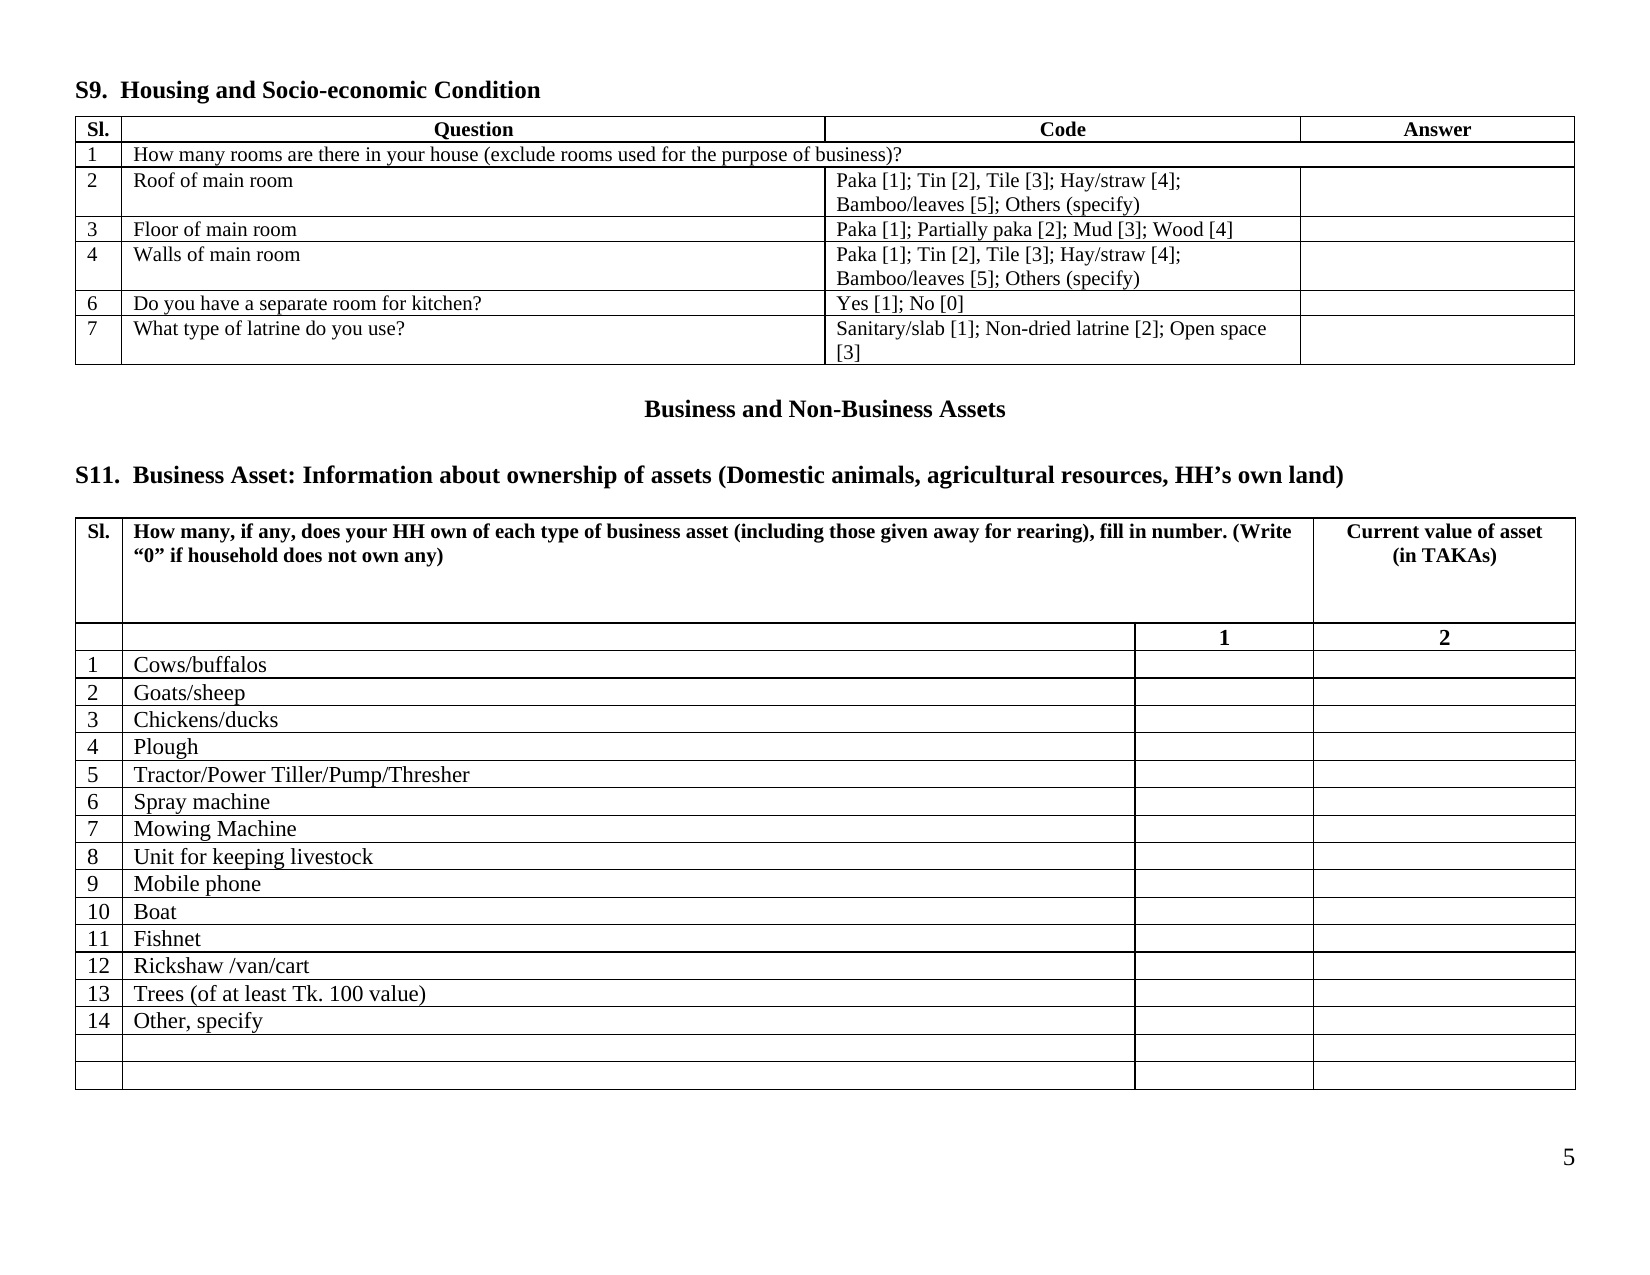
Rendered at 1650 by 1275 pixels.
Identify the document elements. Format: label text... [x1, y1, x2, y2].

table_cell [1136, 706, 1313, 732]
table_cell Floor of main room [122, 217, 824, 241]
table_cell 3 [76, 706, 122, 732]
table_cell [123, 624, 1134, 650]
table_cell 2 [76, 679, 122, 705]
table_cell Paka [1]; Tin [2], Tile [3]; Hay/straw [4]; Bamboo/leaves [5]; Others (specify) [826, 242, 1300, 290]
table_cell [1136, 733, 1313, 760]
table_cell Roof of main room [122, 168, 824, 216]
text S11. Business Asset: Information about ownership of assets (Domestic animals, agricultural resources, HH’s own land) [75, 460, 1575, 489]
table_cell Unit for keeping livestock [123, 843, 1134, 869]
table_cell [1136, 953, 1313, 979]
table_header Current value of asset (in TAKAs) [1314, 519, 1575, 622]
table_cell [1314, 925, 1575, 951]
table_cell Trees (of at least Tk. 100 value) [123, 980, 1134, 1006]
table_cell [1136, 898, 1313, 924]
table_cell [1314, 816, 1575, 842]
table_cell [1314, 1007, 1575, 1034]
table_cell Other, specify [123, 1007, 1134, 1034]
table_cell 1 [76, 143, 121, 166]
table_cell 3 [76, 217, 121, 241]
table_cell [1314, 679, 1575, 705]
table_cell [1314, 651, 1575, 677]
table_cell [123, 1062, 1134, 1088]
table_cell Boat [123, 898, 1134, 924]
table_cell 13 [76, 980, 122, 1006]
table_cell 6 [76, 788, 122, 814]
table_cell [1136, 679, 1313, 705]
table_cell Mowing Machine [123, 816, 1134, 842]
table_cell [1314, 980, 1575, 1006]
table_cell 4 [76, 242, 121, 290]
table_cell [1136, 761, 1313, 787]
table_cell [1136, 1062, 1313, 1088]
table_header Question [122, 117, 824, 141]
table_cell [1136, 1007, 1313, 1034]
table_cell How many rooms are there in your house (exclude rooms used for the purpose of business)? [122, 143, 1574, 166]
table_header Code [826, 117, 1300, 141]
text Business and Non-Business Assets [75, 394, 1575, 423]
table_header Sl. [76, 519, 122, 622]
table_cell Mobile phone [123, 870, 1134, 897]
table_cell 12 [76, 953, 122, 979]
table_cell [76, 1062, 122, 1088]
table_cell [1301, 217, 1574, 241]
table_cell Tractor/Power Tiller/Pump/Thresher [123, 761, 1134, 787]
table_cell 14 [76, 1007, 122, 1034]
text S9. Housing and Socio-economic Condition [75, 75, 1575, 104]
table_cell Yes [1]; No [0] [826, 291, 1300, 315]
table_cell [123, 1035, 1134, 1061]
table_cell 2 [76, 168, 121, 216]
table_cell [1314, 706, 1575, 732]
table_cell 11 [76, 925, 122, 951]
table_cell [1136, 816, 1313, 842]
table_cell [1314, 788, 1575, 814]
table_cell [1136, 925, 1313, 951]
table_cell What type of latrine do you use? [122, 316, 824, 364]
table_cell 4 [76, 733, 122, 760]
table_cell Chickens/ducks [123, 706, 1134, 732]
table_cell 1 [1136, 624, 1313, 650]
table_cell Fishnet [123, 925, 1134, 951]
table_cell Rickshaw /van/cart [123, 953, 1134, 979]
table_cell [1301, 316, 1574, 364]
table_cell 5 [76, 761, 122, 787]
table_cell [1136, 788, 1313, 814]
table_cell [1314, 898, 1575, 924]
table_cell [1314, 1062, 1575, 1088]
table_cell [1301, 168, 1574, 216]
table_cell [1314, 870, 1575, 897]
table_cell [1314, 761, 1575, 787]
table_cell Sanitary/slab [1]; Non-dried latrine [2]; Open space [3] [826, 316, 1300, 364]
table_cell 9 [76, 870, 122, 897]
table_cell [1314, 733, 1575, 760]
table_cell [1136, 843, 1313, 869]
table_cell [1301, 242, 1574, 290]
table_cell [1301, 291, 1574, 315]
table_cell 7 [76, 816, 122, 842]
table_header Sl. [76, 117, 121, 141]
table_cell [76, 1035, 122, 1061]
table_cell [1136, 870, 1313, 897]
table_cell 6 [76, 291, 121, 315]
table_cell [1314, 953, 1575, 979]
table_cell Goats/sheep [123, 679, 1134, 705]
table_cell 10 [76, 898, 122, 924]
table_cell Paka [1]; Tin [2], Tile [3]; Hay/straw [4]; Bamboo/leaves [5]; Others (specify) [826, 168, 1300, 216]
table_cell [1314, 843, 1575, 869]
table_header Answer [1301, 117, 1574, 141]
table_cell [1314, 1035, 1575, 1061]
table_cell Spray machine [123, 788, 1134, 814]
table_cell [1136, 980, 1313, 1006]
table_cell 2 [1314, 624, 1575, 650]
table_cell 1 [76, 651, 122, 677]
table_cell 7 [76, 316, 121, 364]
table_cell [1136, 1035, 1313, 1061]
table_cell [76, 624, 122, 650]
table_cell Plough [123, 733, 1134, 760]
table_header How many, if any, does your HH own of each type of business asset (including those given away for rearing), fill in number. (Write “0” if household does not own any) [123, 519, 1313, 622]
table_cell [1136, 651, 1313, 677]
table_cell 8 [76, 843, 122, 869]
table_cell Cows/buffalos [123, 651, 1134, 677]
table_cell Paka [1]; Partially paka [2]; Mud [3]; Wood [4] [826, 217, 1300, 241]
table_cell Do you have a separate room for kitchen? [122, 291, 824, 315]
table_cell Walls of main room [122, 242, 824, 290]
